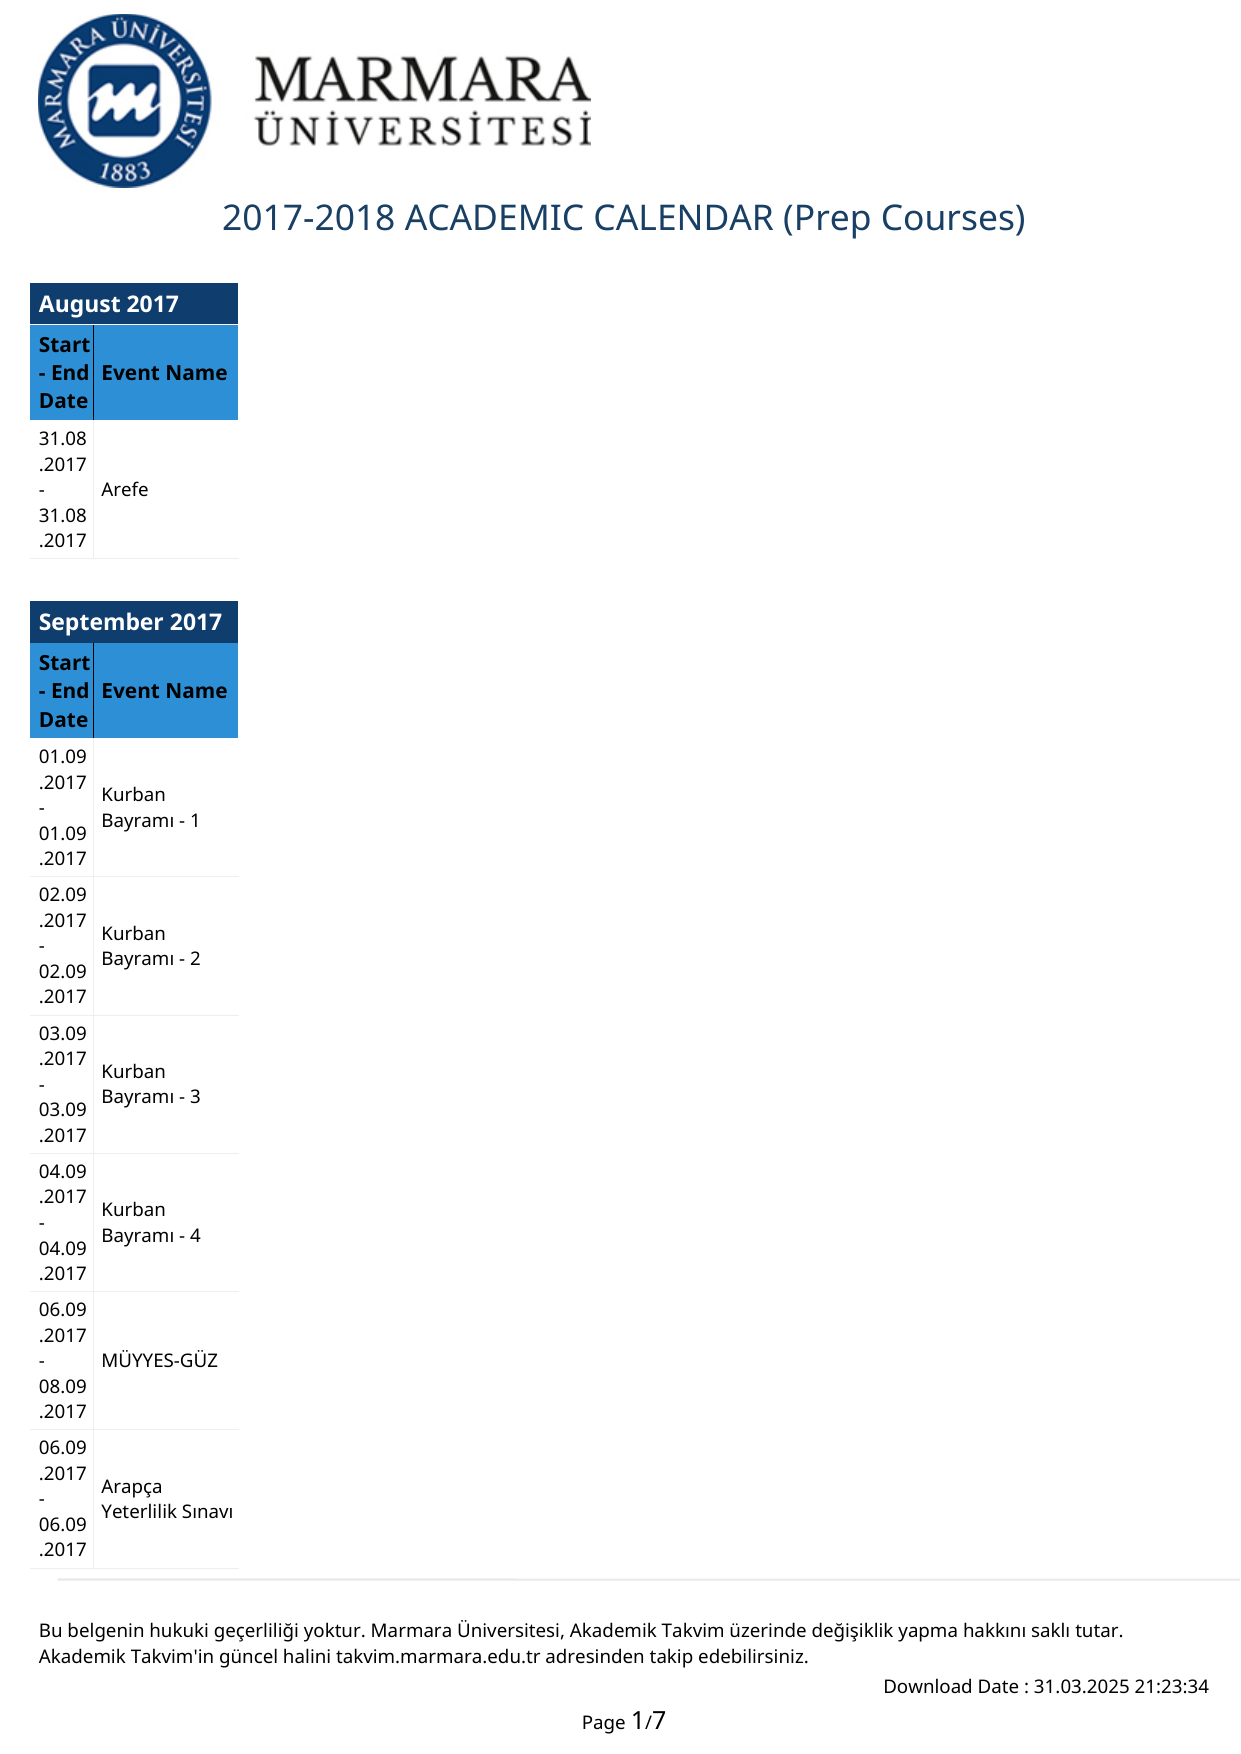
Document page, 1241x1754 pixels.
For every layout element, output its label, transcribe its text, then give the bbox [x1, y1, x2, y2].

table_header 31.08.2017 - 31.08.2017 [30, 420, 93, 558]
table_cell 04.09.2017 - 04.09.2017 [30, 1154, 93, 1291]
table_header Event Name [94, 325, 238, 420]
table_header August 2017 [30, 283, 238, 324]
table_header Start - End Date [30, 643, 93, 738]
table_header September 2017 [30, 601, 238, 643]
table_cell Kurban Bayramı - 3 [94, 1016, 238, 1153]
table_cell 06.09.2017 - 06.09.2017 [30, 1430, 93, 1567]
table_cell 02.09.2017 - 02.09.2017 [30, 877, 93, 1014]
table_header Event Name [94, 643, 238, 738]
table_header Kurban Bayramı - 1 [94, 738, 238, 876]
table_cell 06.09.2017 - 08.09.2017 [30, 1292, 93, 1429]
picture [38, 14, 591, 188]
table_header 01.09.2017 - 01.09.2017 [30, 738, 93, 876]
table_cell Kurban Bayramı - 4 [94, 1154, 238, 1291]
table_cell MÜYYES-GÜZ [94, 1292, 238, 1429]
table_header Start - End Date [30, 325, 93, 420]
table_cell Arapça Yeterlilik Sınavı [94, 1430, 238, 1567]
table_cell Kurban Bayramı - 2 [94, 877, 238, 1014]
table_cell 03.09.2017 - 03.09.2017 [30, 1016, 93, 1153]
table_header Arefe [94, 420, 238, 558]
